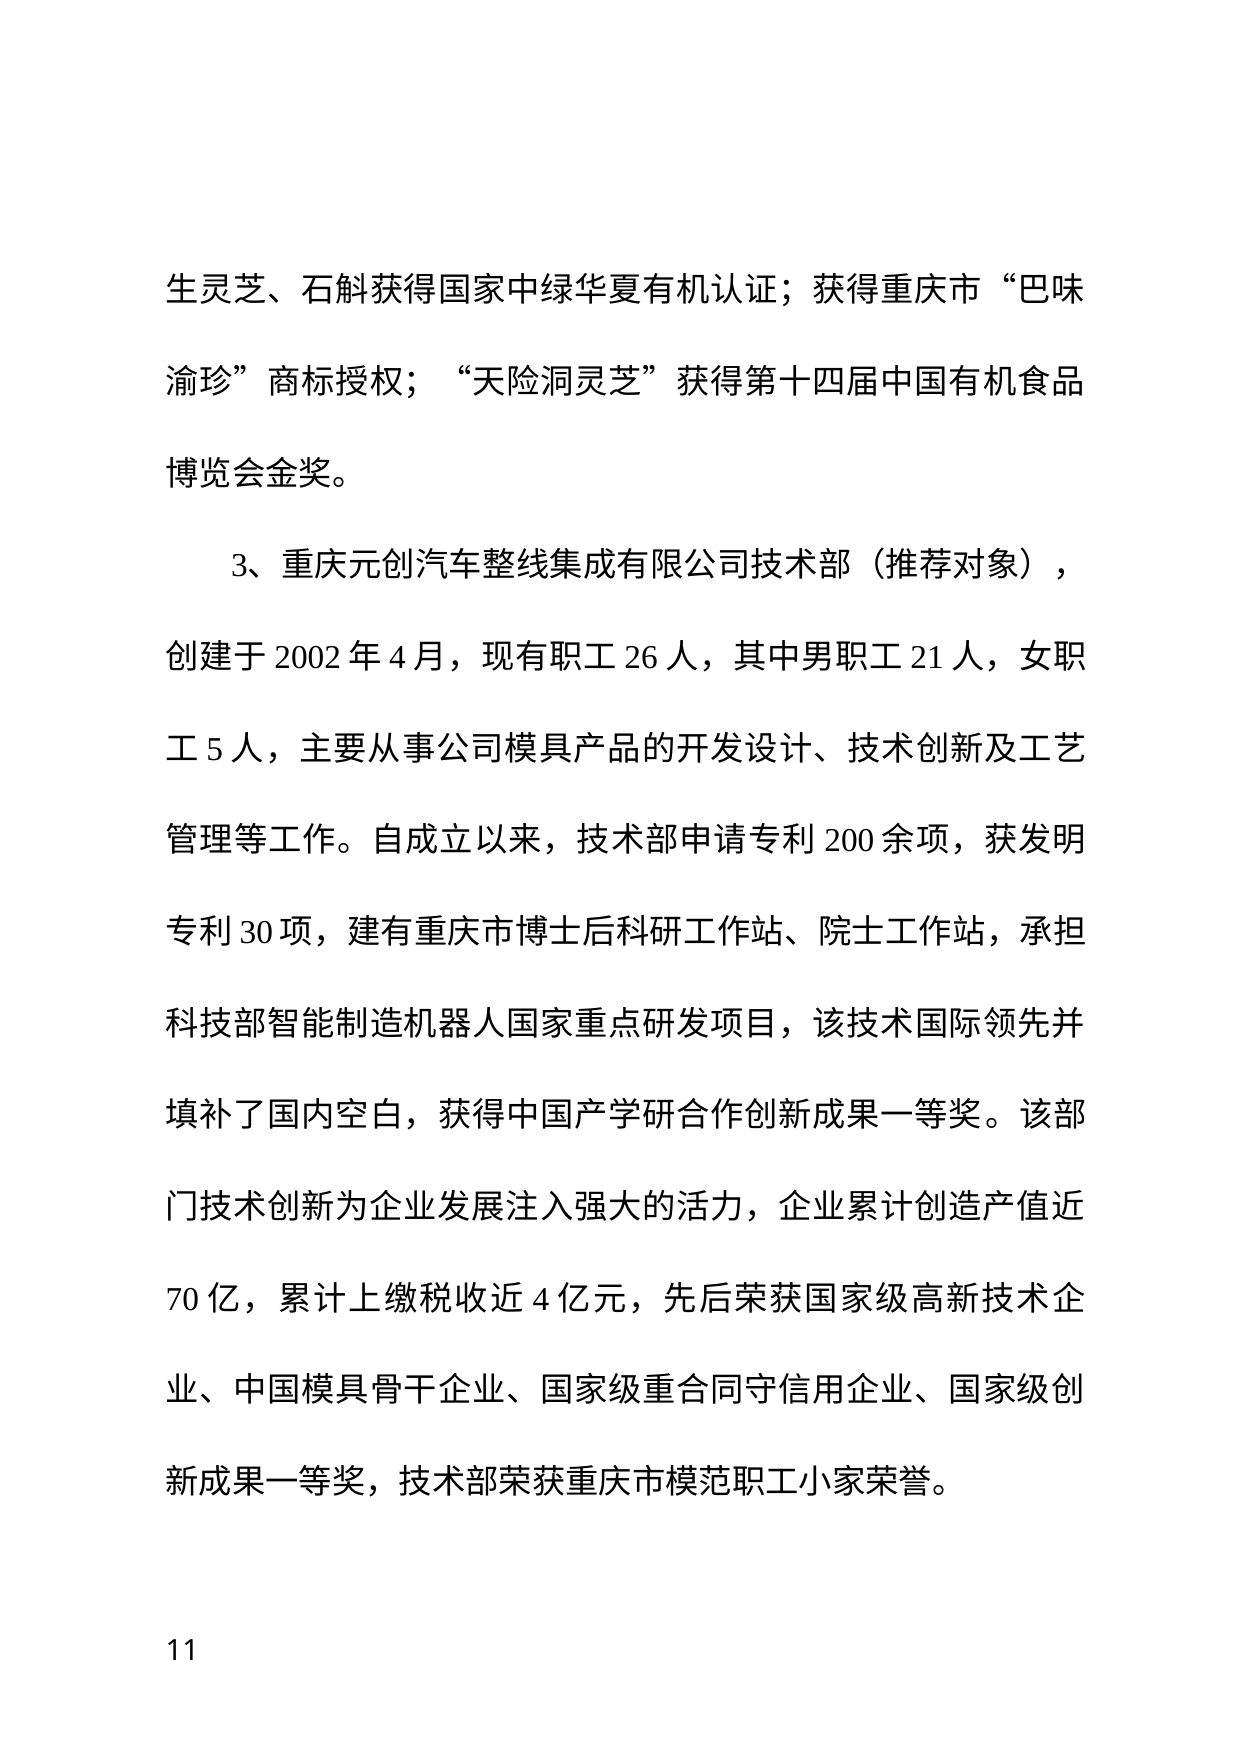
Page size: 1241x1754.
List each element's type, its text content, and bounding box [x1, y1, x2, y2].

text 3、重庆元创汽车整线集成有限公司技术部（推荐对象），创建于2002年4月，现有职工26人，其中男职工21人，女职工5人，主要从事公司模具产品的开发设计、技术创新及工艺管理等工作。自成立以来，技术部申请专利200余项，获发明专利30项，建有重庆市博士后科研工作站、院士工作站，承担科技部智能制造机器人国家重点研发项目，该技术国际领先并填补了国内空白，获得中国产学研合作创新成果一等奖。该部门技术创新为企业发展注入强大的活力，企业累计创造产值近70亿，累计上缴税收近4亿元，先后荣获国家级高新技术企业、中国模具骨干企业、国家级重合同守信用企业、国家级创新成果一等奖，技术部荣获重庆市模范职工小家荣誉。 [165, 516, 1087, 1524]
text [165, 241, 1087, 516]
